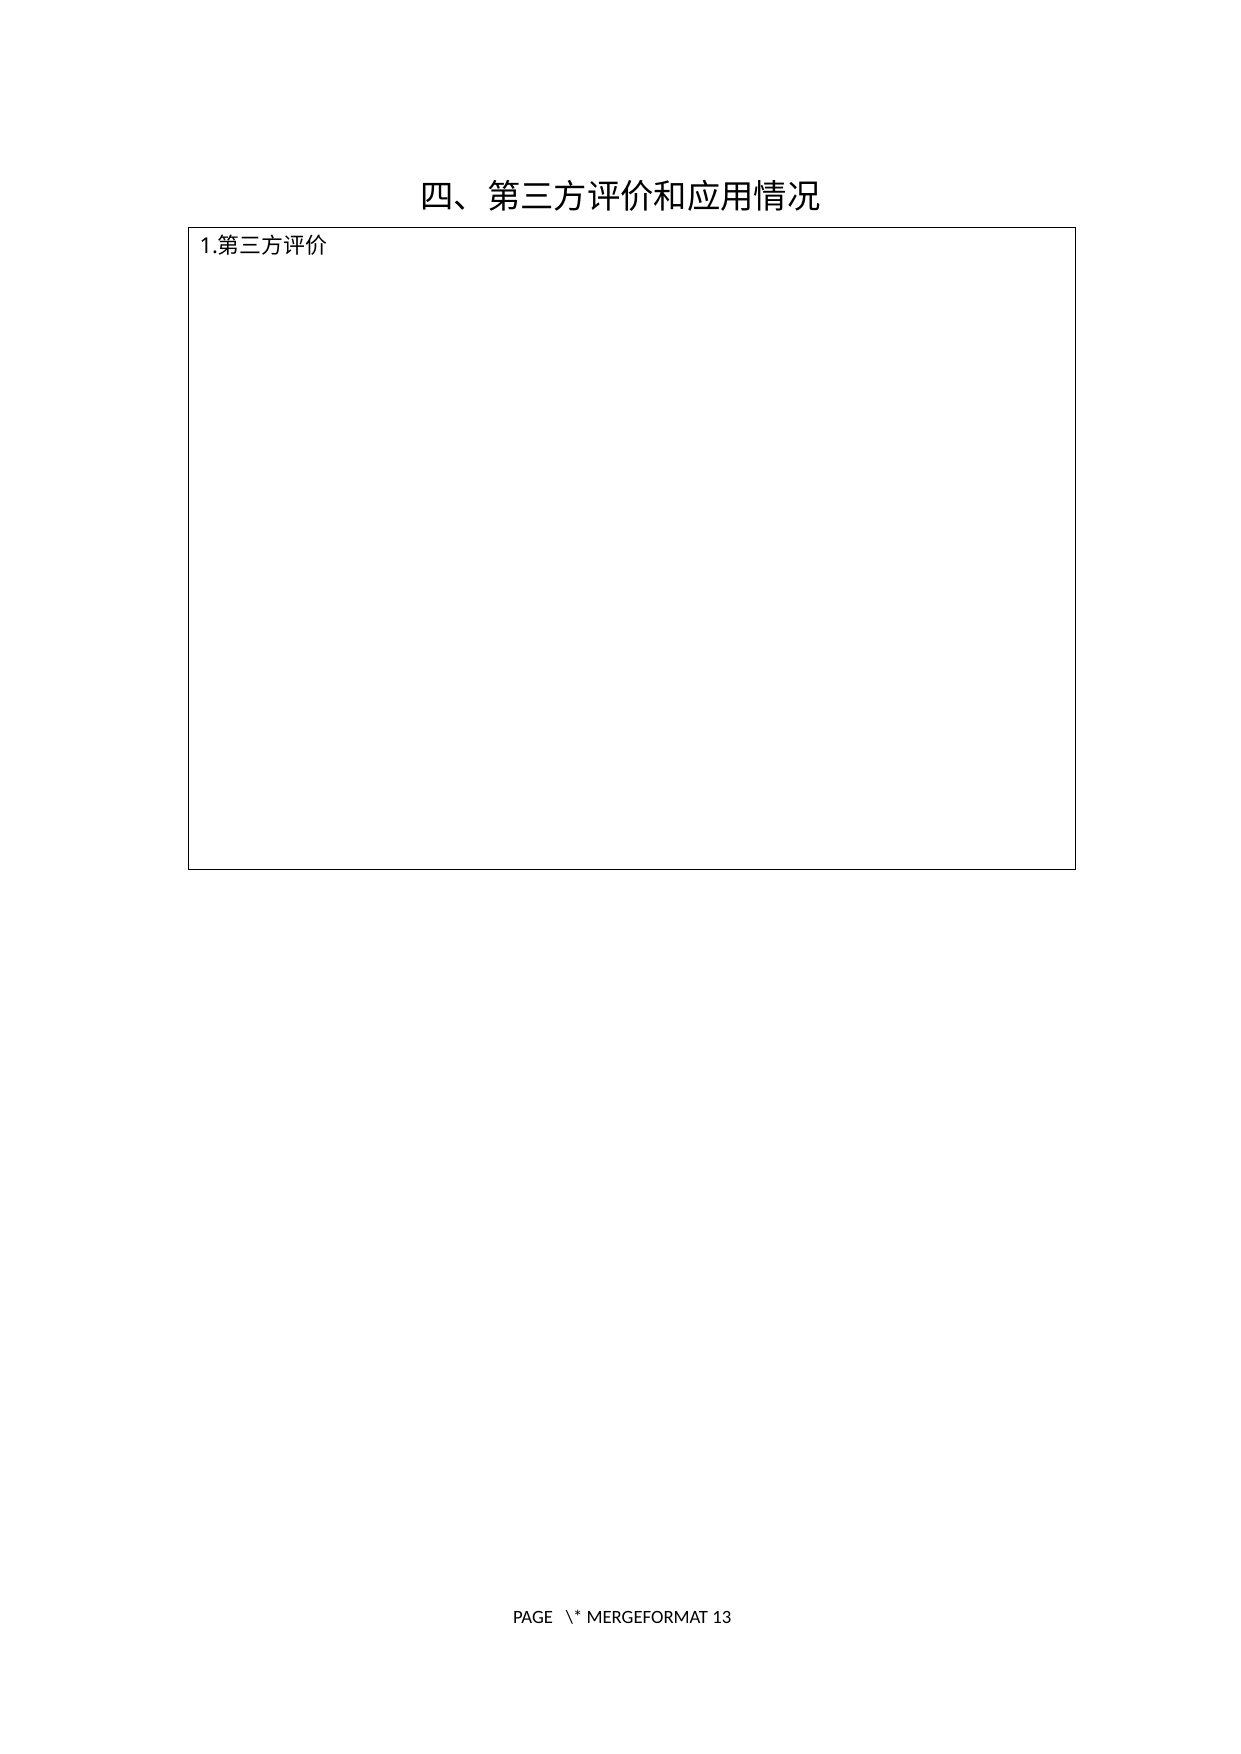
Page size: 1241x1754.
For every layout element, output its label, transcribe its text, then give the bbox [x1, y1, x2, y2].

text 四、第三方评价和应用情况 [187, 162, 1053, 227]
table_header 1.第三方评价 [189, 228, 1075, 869]
